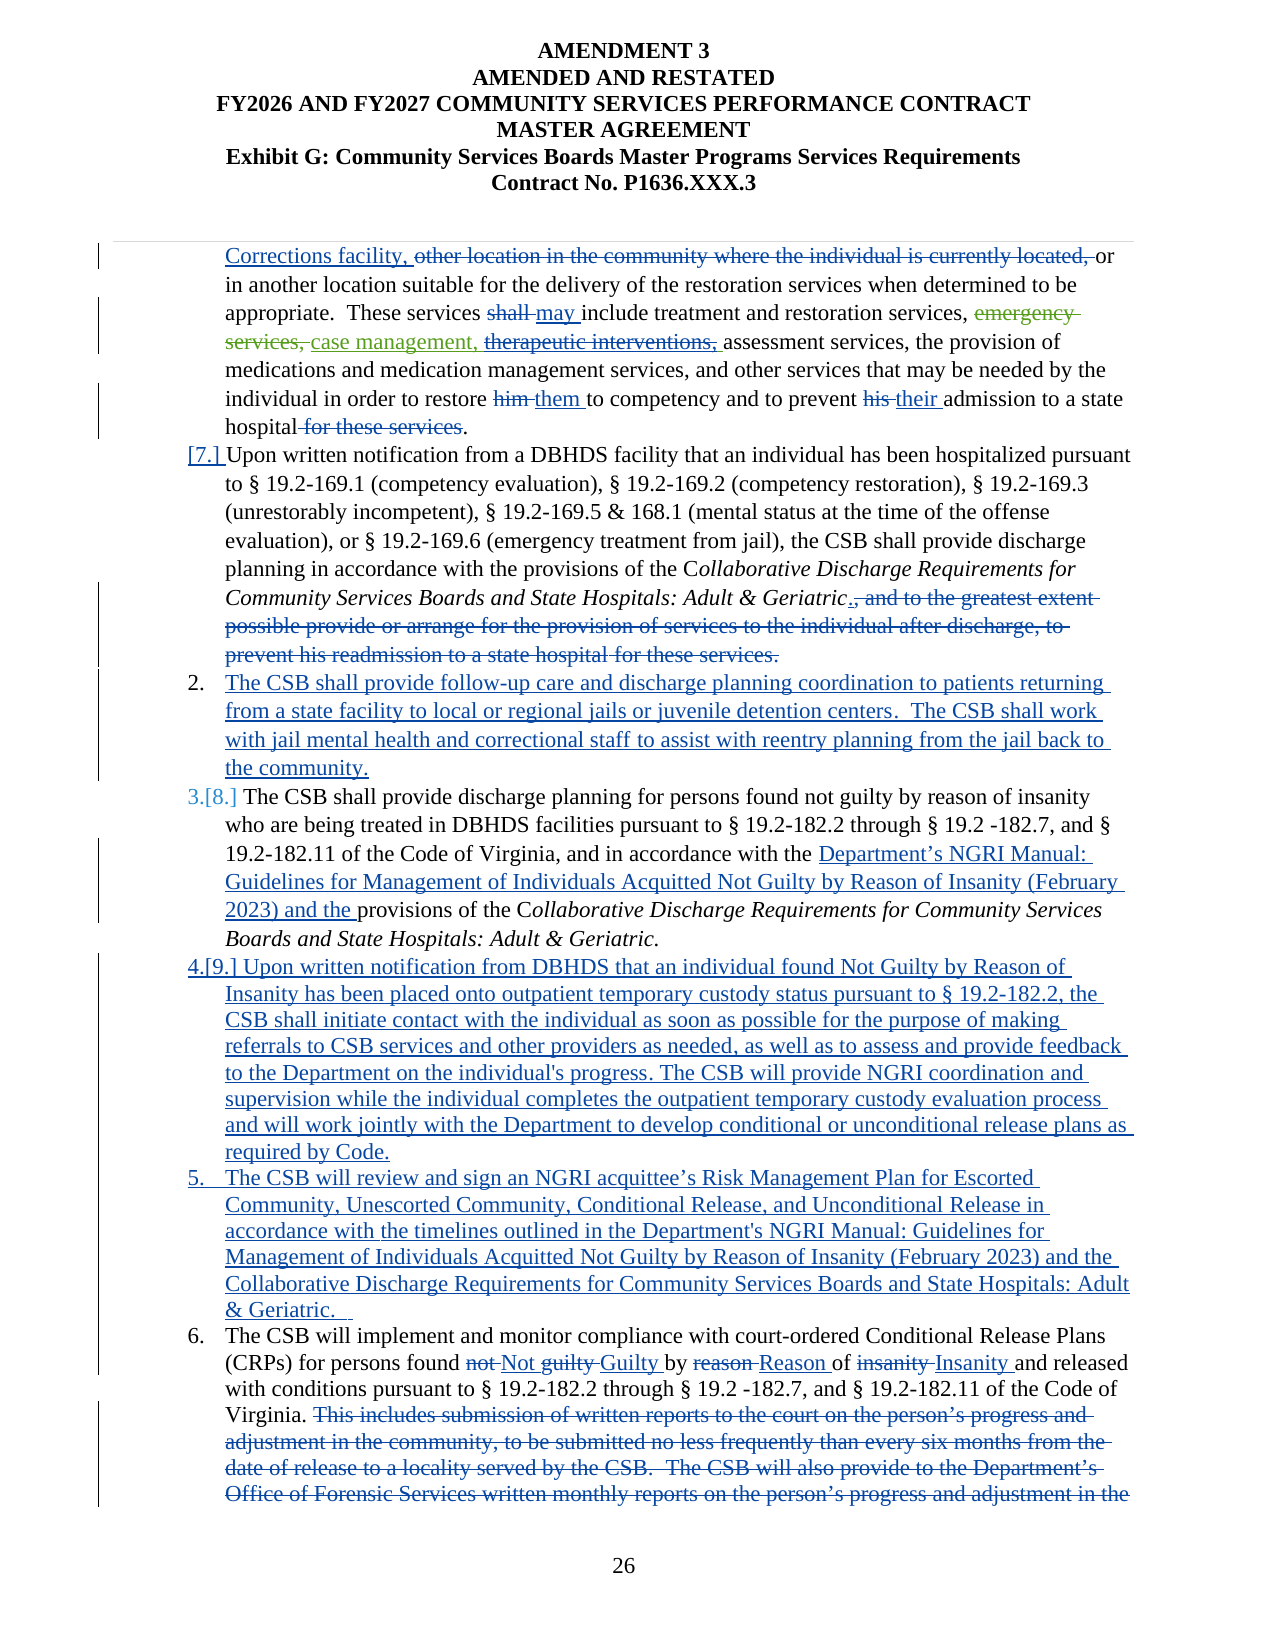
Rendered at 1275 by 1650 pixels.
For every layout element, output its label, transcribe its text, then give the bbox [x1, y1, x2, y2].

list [187, 1322, 1134, 1507]
list The CSB shall provide discharge planning for persons found not guilty by reason of insanity who are being treated in DBHDS facilities pursuant to § 19.2-182.2 through § 19.2 -182.7, and § 19.2-182.11 of the Code of Virginia, and in accordance with the provisions of the Collaborative Discharge Requirements for Community Services Boards and State Hospitals: Adult & Geriatric. [187, 783, 1134, 951]
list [187, 242, 1134, 439]
list Upon written notification from a DBHDS facility that an individual has been hospitalized pursuant to § 19.2-169.1 (competency evaluation), § 19.2-169.2 (competency restoration), § 19.2-169.3 (unrestorably incompetent), § 19.2-169.5 & 168.1 (mental status at the time of the offense evaluation), or § 19.2-169.6 (emergency treatment from jail), the CSB shall provide discharge planning in accordance with the provisions of the Collaborative Discharge Requirements for Community Services Boards and State Hospitals: Adult & Geriatric [187, 442, 1134, 667]
